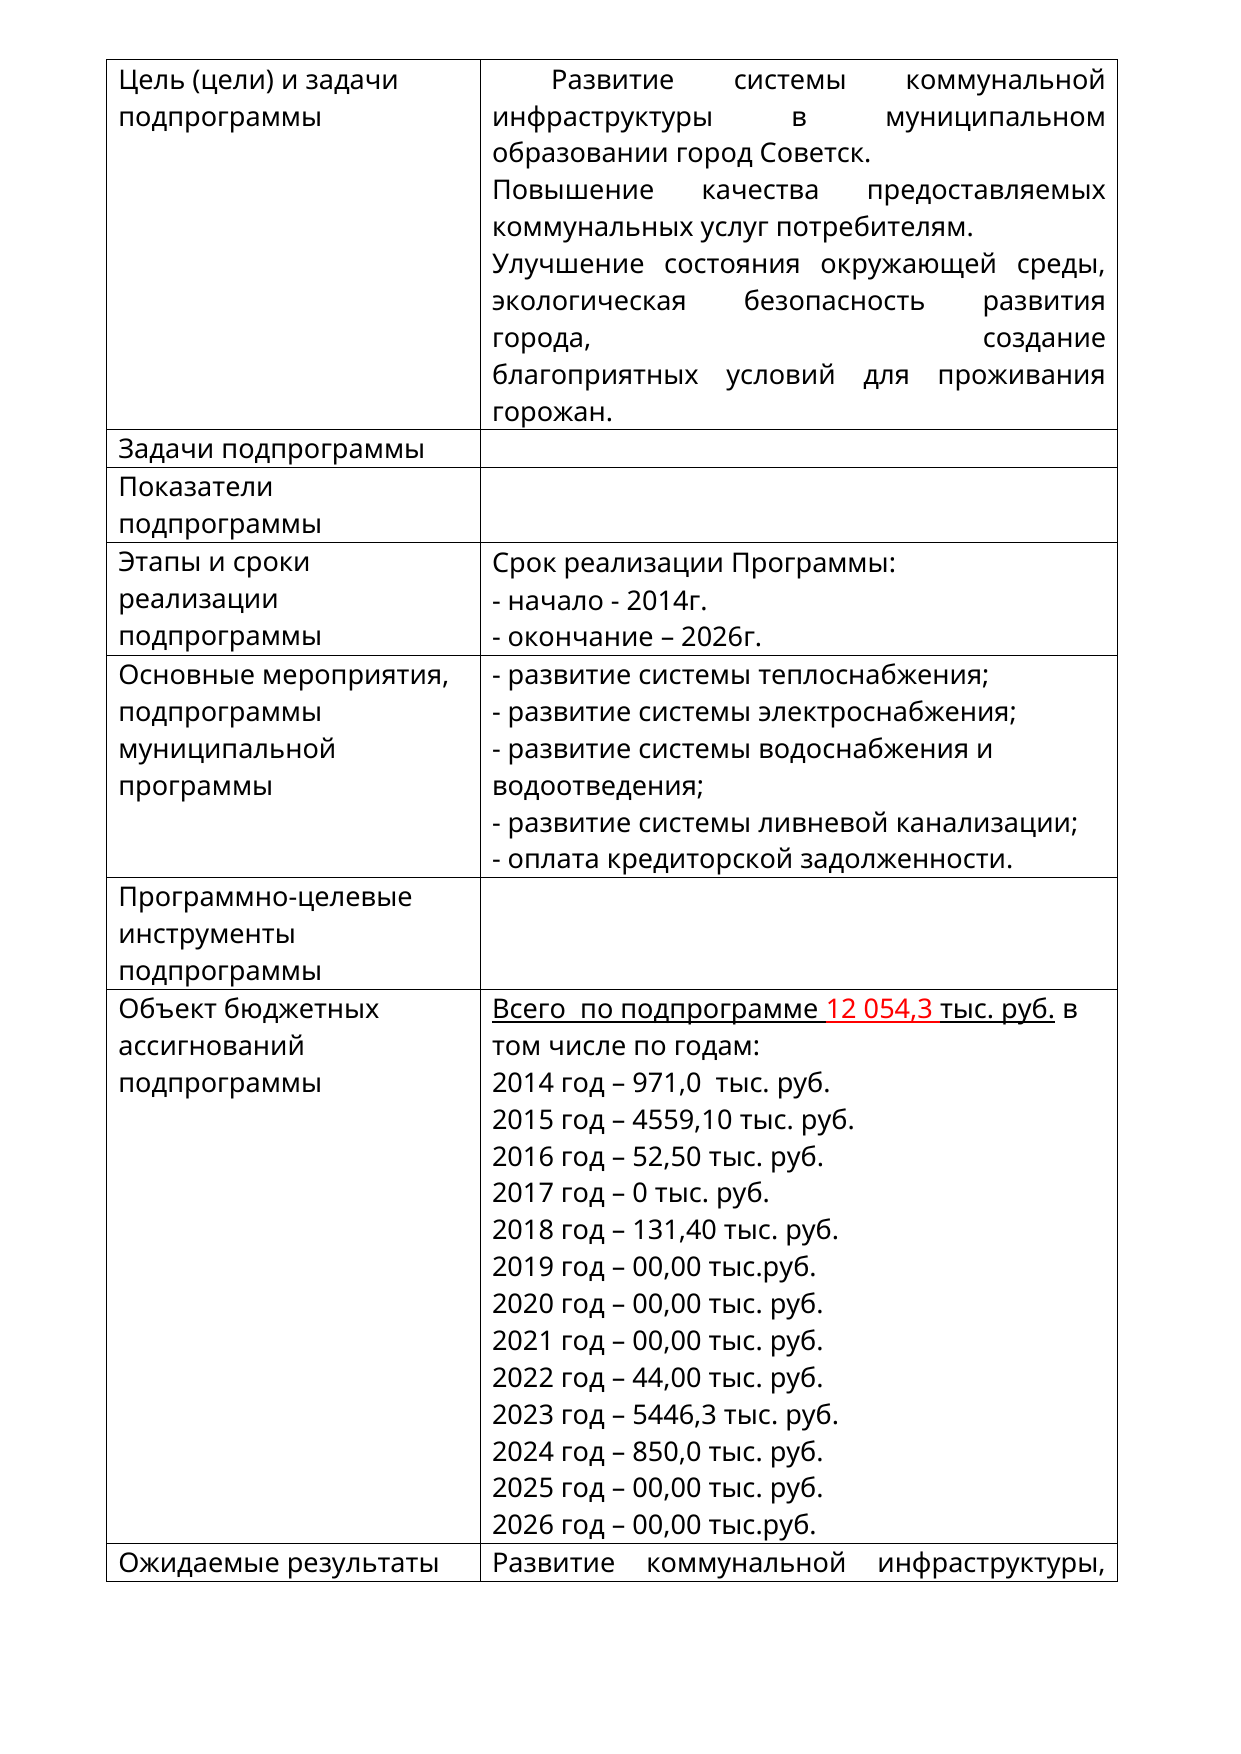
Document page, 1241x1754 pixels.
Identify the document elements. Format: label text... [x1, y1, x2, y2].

table_cell [481, 430, 1117, 467]
table_cell Срок реализации Программы: - начало - 2014г. - окончание – 2026г. [481, 543, 1117, 654]
table_cell Программно-целевые инструменты подпрограммы [107, 878, 480, 988]
table_cell Показатели подпрограммы [107, 468, 480, 542]
table_cell Задачи подпрограммы [107, 430, 480, 467]
table_cell Цель (цели) и задачи подпрограммы [107, 60, 480, 429]
table_cell Всего по подпрограмме 12 054,3 тыс. руб. в том числе по годам: 2014 год – 971,0 тыс. руб. 2015 год – 4559,10 тыс. руб. 2016 год – 52,50 тыс. руб. 2017 год – 0 тыс. руб. 2018 год – 131,40 тыс. руб. 2019 год – 00,00 тыс.руб. 2020 год – 00,00 тыс. руб. 2021 год – 00,00 тыс. руб. 2022 год – 44,00 тыс. руб. 2023 год – 5446,3 тыс. руб. 2024 год – 850,0 тыс. руб. 2025 год – 00,00 тыс. руб. 2026 год – 00,00 тыс.руб. [481, 990, 1117, 1543]
table_cell Развитие системы коммунальной инфраструктуры в муниципальном образовании город Советск. Повышение качества предоставляемых коммунальных услуг потребителям. Улучшение состояния окружающей среды, экологическая безопасность развития города, создание благоприятных условий для проживания горожан. [481, 60, 1117, 429]
table_cell Основные мероприятия, подпрограммы муниципальной программы [107, 656, 480, 877]
table_cell [481, 878, 1117, 988]
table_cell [481, 1544, 1117, 1581]
table_cell [481, 468, 1117, 542]
table_cell - развитие системы теплоснабжения; - развитие системы электроснабжения; - развитие системы водоснабжения и водоотведения; - развитие системы ливневой канализации; - оплата кредиторской задолженности. [481, 656, 1117, 877]
table_cell Этапы и сроки реализации подпрограммы [107, 543, 480, 654]
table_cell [107, 1544, 480, 1581]
table_cell Объект бюджетных ассигнований подпрограммы [107, 990, 480, 1543]
